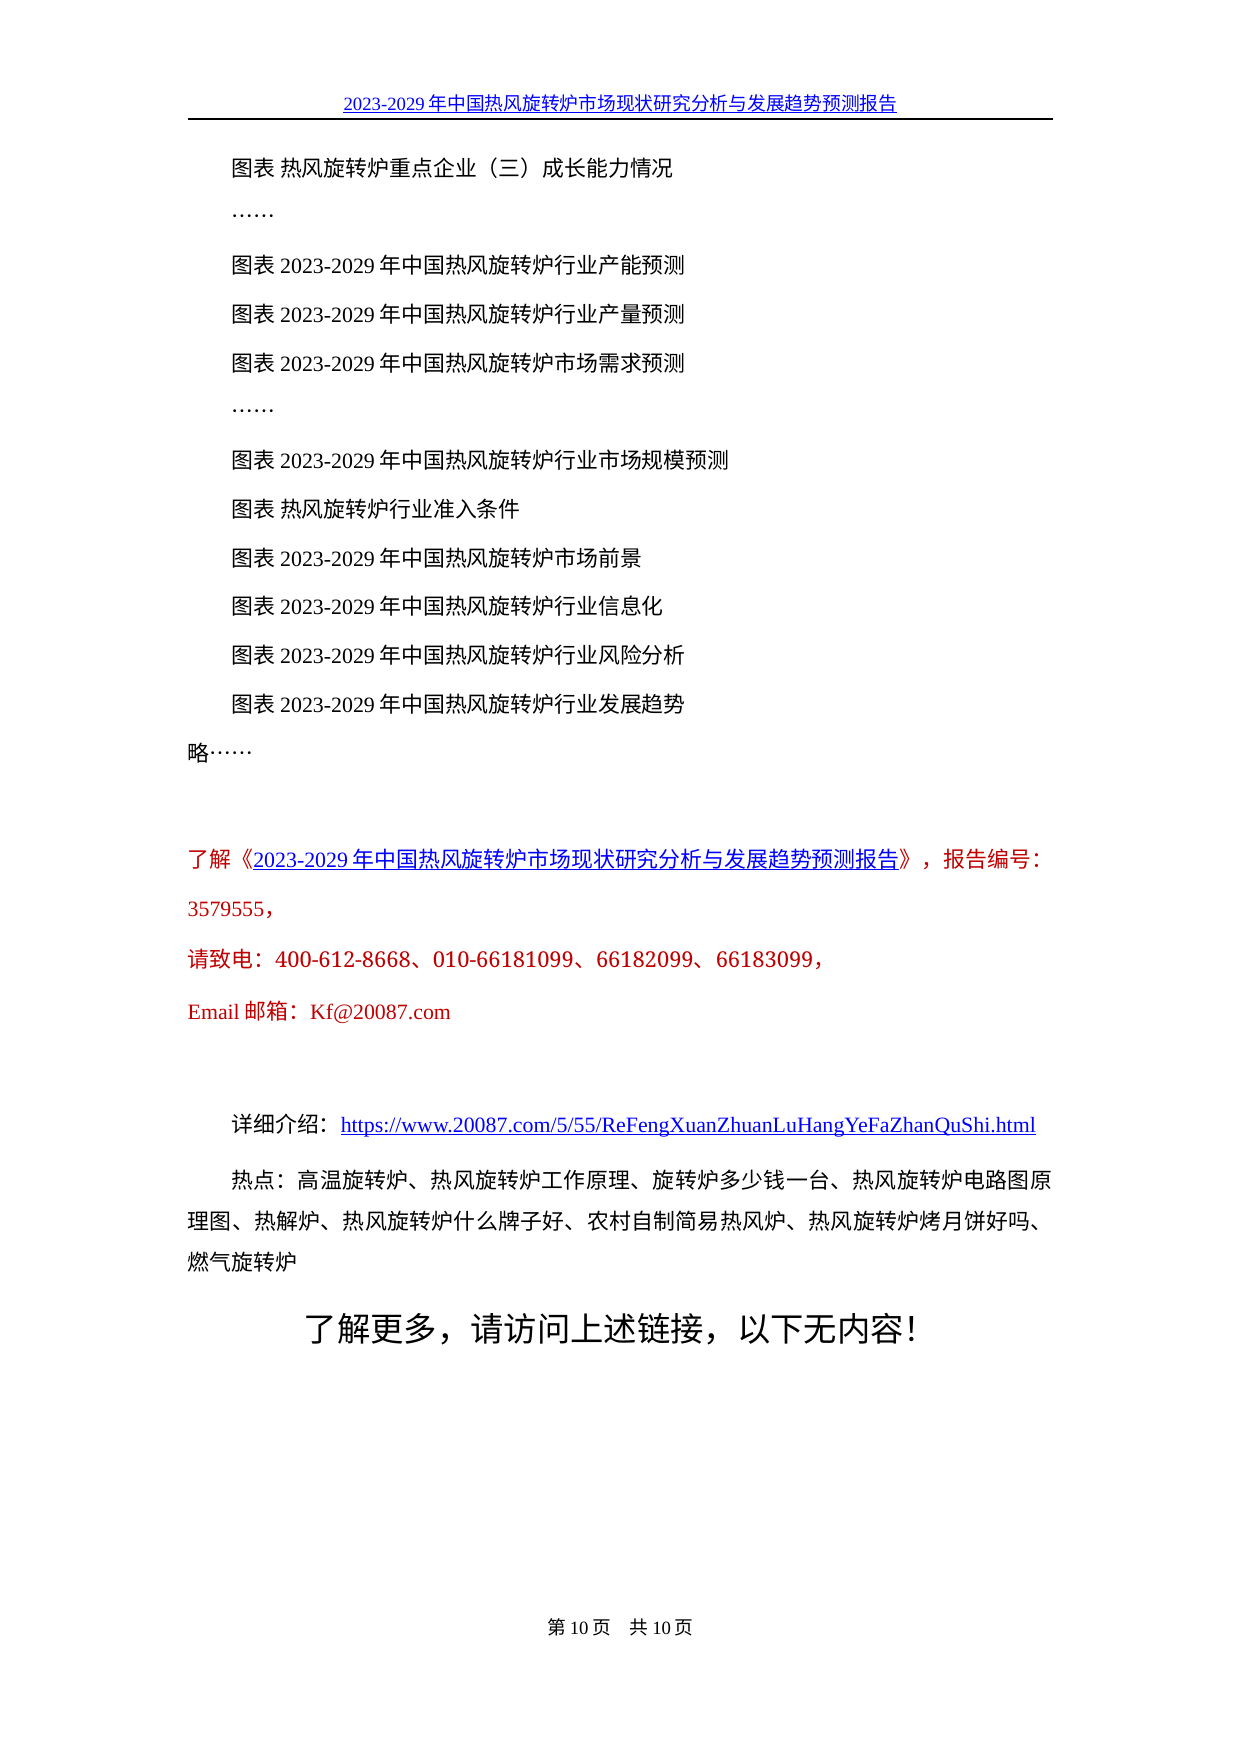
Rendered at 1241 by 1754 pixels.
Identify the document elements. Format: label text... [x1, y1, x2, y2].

text 热点：高温旋转炉、热风旋转炉工作原理、旋转炉多少钱一台、热风旋转炉电路图原理图、热解炉、热风旋转炉什么牌子好、农村自制简易热风炉、热风旋转炉烤月饼好吗、燃气旋转炉 [187, 1163, 1053, 1277]
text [187, 150, 1053, 768]
text 请致电：400-612-8668、010-66181099、66182099、66183099， [187, 942, 1053, 974]
text 了解《2023-2029年中国热风旋转炉市场现状研究分析与发展趋势预测报告》，报告编号：3579555， [187, 842, 1053, 923]
text Email邮箱：Kf@20087.com [187, 993, 1053, 1026]
text 详细介绍：https://www.20087.com/5/55/ReFengXuanZhuanLuHangYeFaZhanQuShi.html [187, 1106, 1053, 1139]
title 了解更多，请访问上述链接，以下无内容！ [187, 1294, 1053, 1359]
